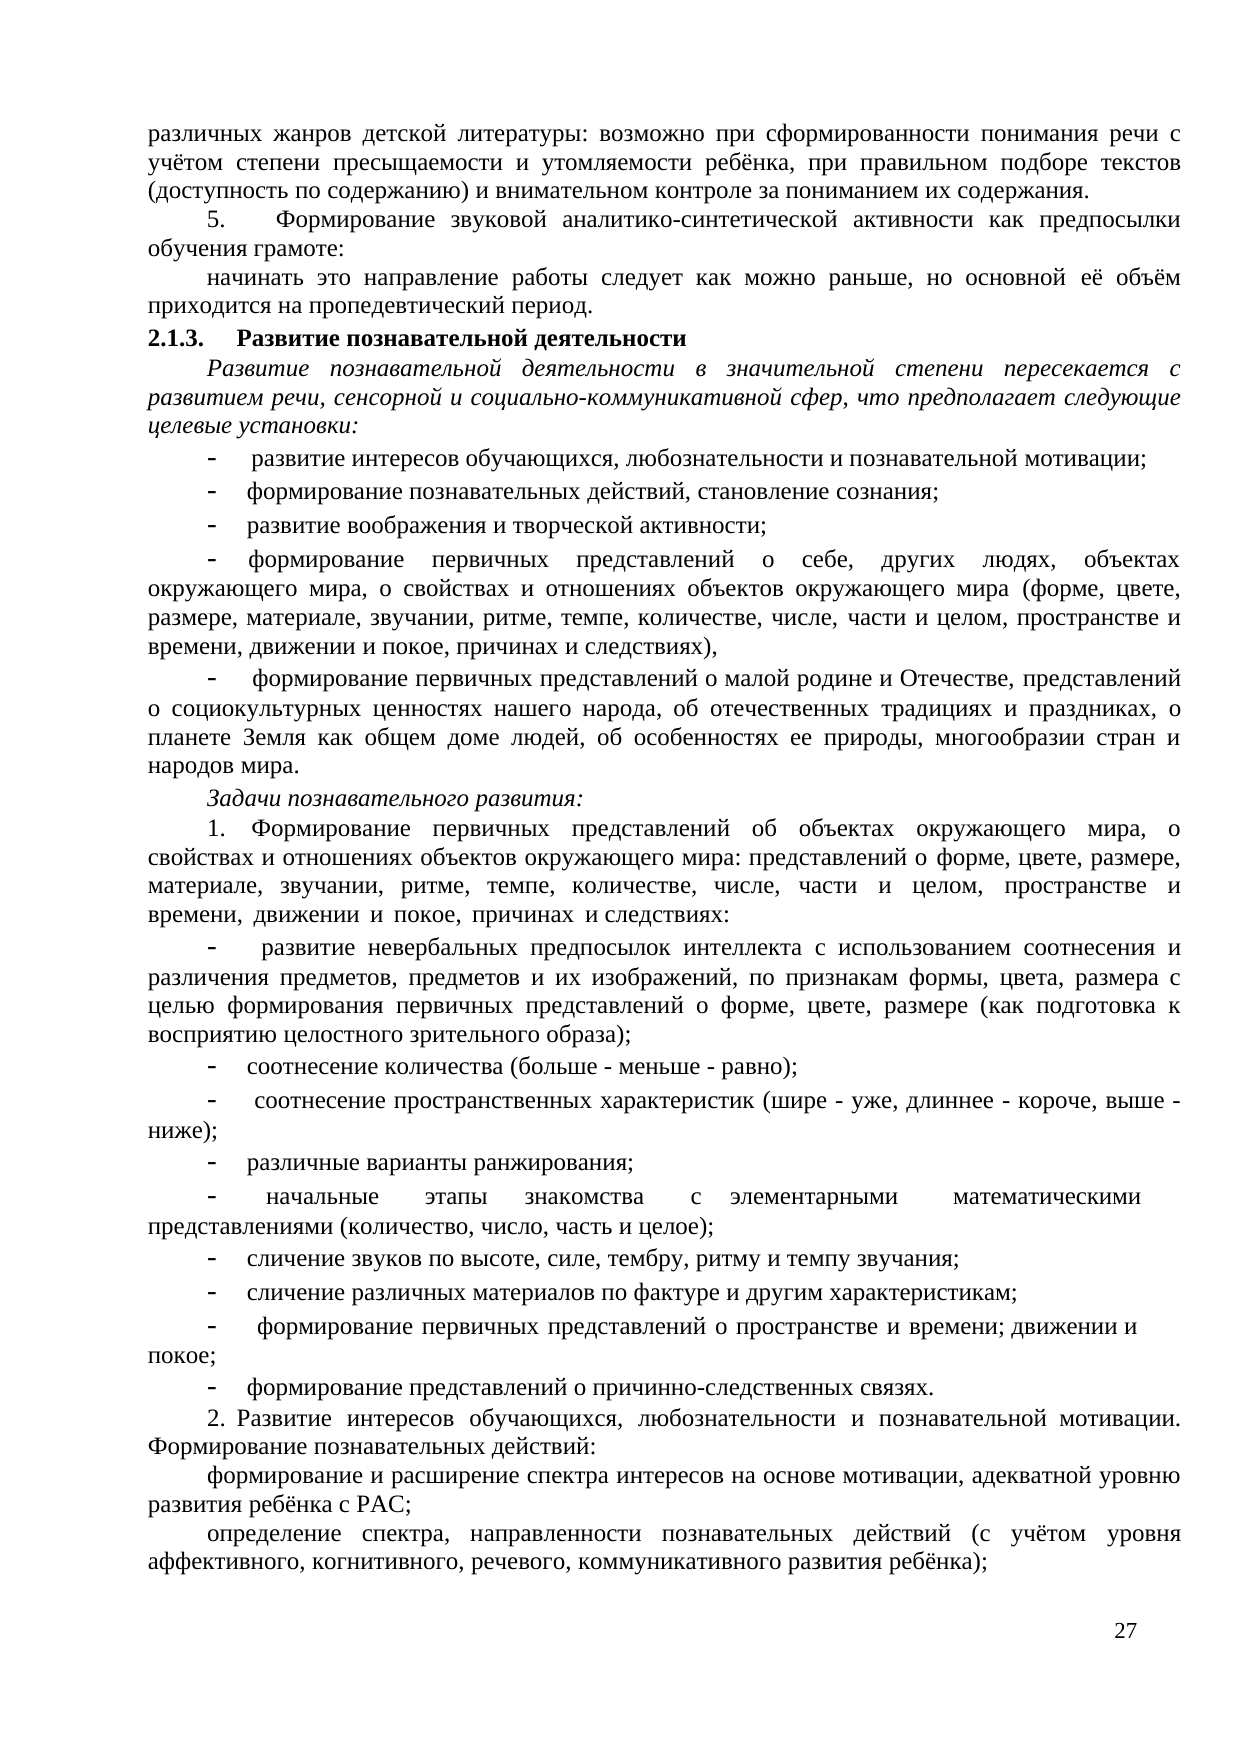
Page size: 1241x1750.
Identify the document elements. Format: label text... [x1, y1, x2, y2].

list соотнесение количества (больше - меньше - равно); [148, 1048, 1181, 1081]
list формирование познавательных действий, становление сознания; [148, 473, 1181, 506]
list формирование первичных представлений о себе, других людях, объектах окружающего мира, о свойствах и отношениях объектов окружающего мира (форме, цвете, размере, материале, звучании, ритме, темпе, количестве, числе, части и целом, пространстве и времени, движении и покое, причинах и следствиях), [148, 540, 1181, 659]
list сличение различных материалов по фактуре и другим характеристикам; [148, 1273, 1181, 1307]
list различные варианты ранжирования; [148, 1144, 1181, 1177]
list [148, 118, 1181, 204]
list Развитие интересов обучающихся, любознательности и познавательной мотивации. Формирование познавательных действий: [148, 1403, 1181, 1460]
text Развитие познавательной деятельности в значительной степени пересекается с развитием речи, сенсорной и социально-коммуникативной сфер, что предполагает следующие целевые установки: [148, 353, 1181, 439]
list Формирование первичных представлений об объектах окружающего мира, о свойствах и отношениях объектов окружающего мира: представлений о форме, цвете, размере, материале, звучании, ритме, темпе, количестве, числе, части и целом, пространстве и времени, движении и покое, причинах и следствиях: [148, 813, 1181, 928]
list начальные этапы знакомства с элементарными математическими представлениями (количество, число, часть и целое); [148, 1177, 1181, 1240]
list соотнесение пространственных характеристик (шире - уже, длиннее - короче, выше - ниже); [148, 1082, 1181, 1144]
list развитие воображения и творческой активности; [148, 506, 1181, 540]
list Формирование звуковой аналитико-синтетической активности как предпосылки обучения грамоте: [148, 204, 1181, 262]
list развитие невербальных предпосылок интеллекта с использованием соотнесения и различения предметов, предметов и их изображений, по признакам формы, цвета, размера с целью формирования первичных представлений о форме, цвете, размере (как подготовка к восприятию целостного зрительного образа); [148, 928, 1181, 1048]
text начинать это направление работы следует как можно раньше, но основной её объём приходится на пропедевтический период. [148, 262, 1181, 319]
list формирование первичных представлений о малой родине и Отечестве, представлений о социокультурных ценностях нашего народа, об отечественных традициях и праздниках, о планете Земля как общем доме людей, об особенностях ее природы, многообразии стран и народов мира. [148, 659, 1181, 779]
list формирование первичных представлений о пространстве и времени; движении и покое; [148, 1307, 1181, 1369]
list развитие интересов обучающихся, любознательности и познавательной мотивации; [207, 439, 1181, 473]
text Задачи познавательного развития: [148, 779, 1181, 813]
list сличение звуков по высоте, силе, тембру, ритму и темпу звучания; [148, 1240, 1181, 1273]
text формирование и расширение спектра интересов на основе мотивации, адекватной уровню развития ребёнка с РАС; [148, 1460, 1181, 1518]
text определение спектра, направленности познавательных действий (с учётом уровня аффективного, когнитивного, речевого, коммуникативного развития ребёнка); [148, 1518, 1181, 1575]
list формирование представлений о причинно-следственных связях. [148, 1369, 1181, 1403]
subtitle Развитие познавательной деятельности [148, 320, 1181, 353]
